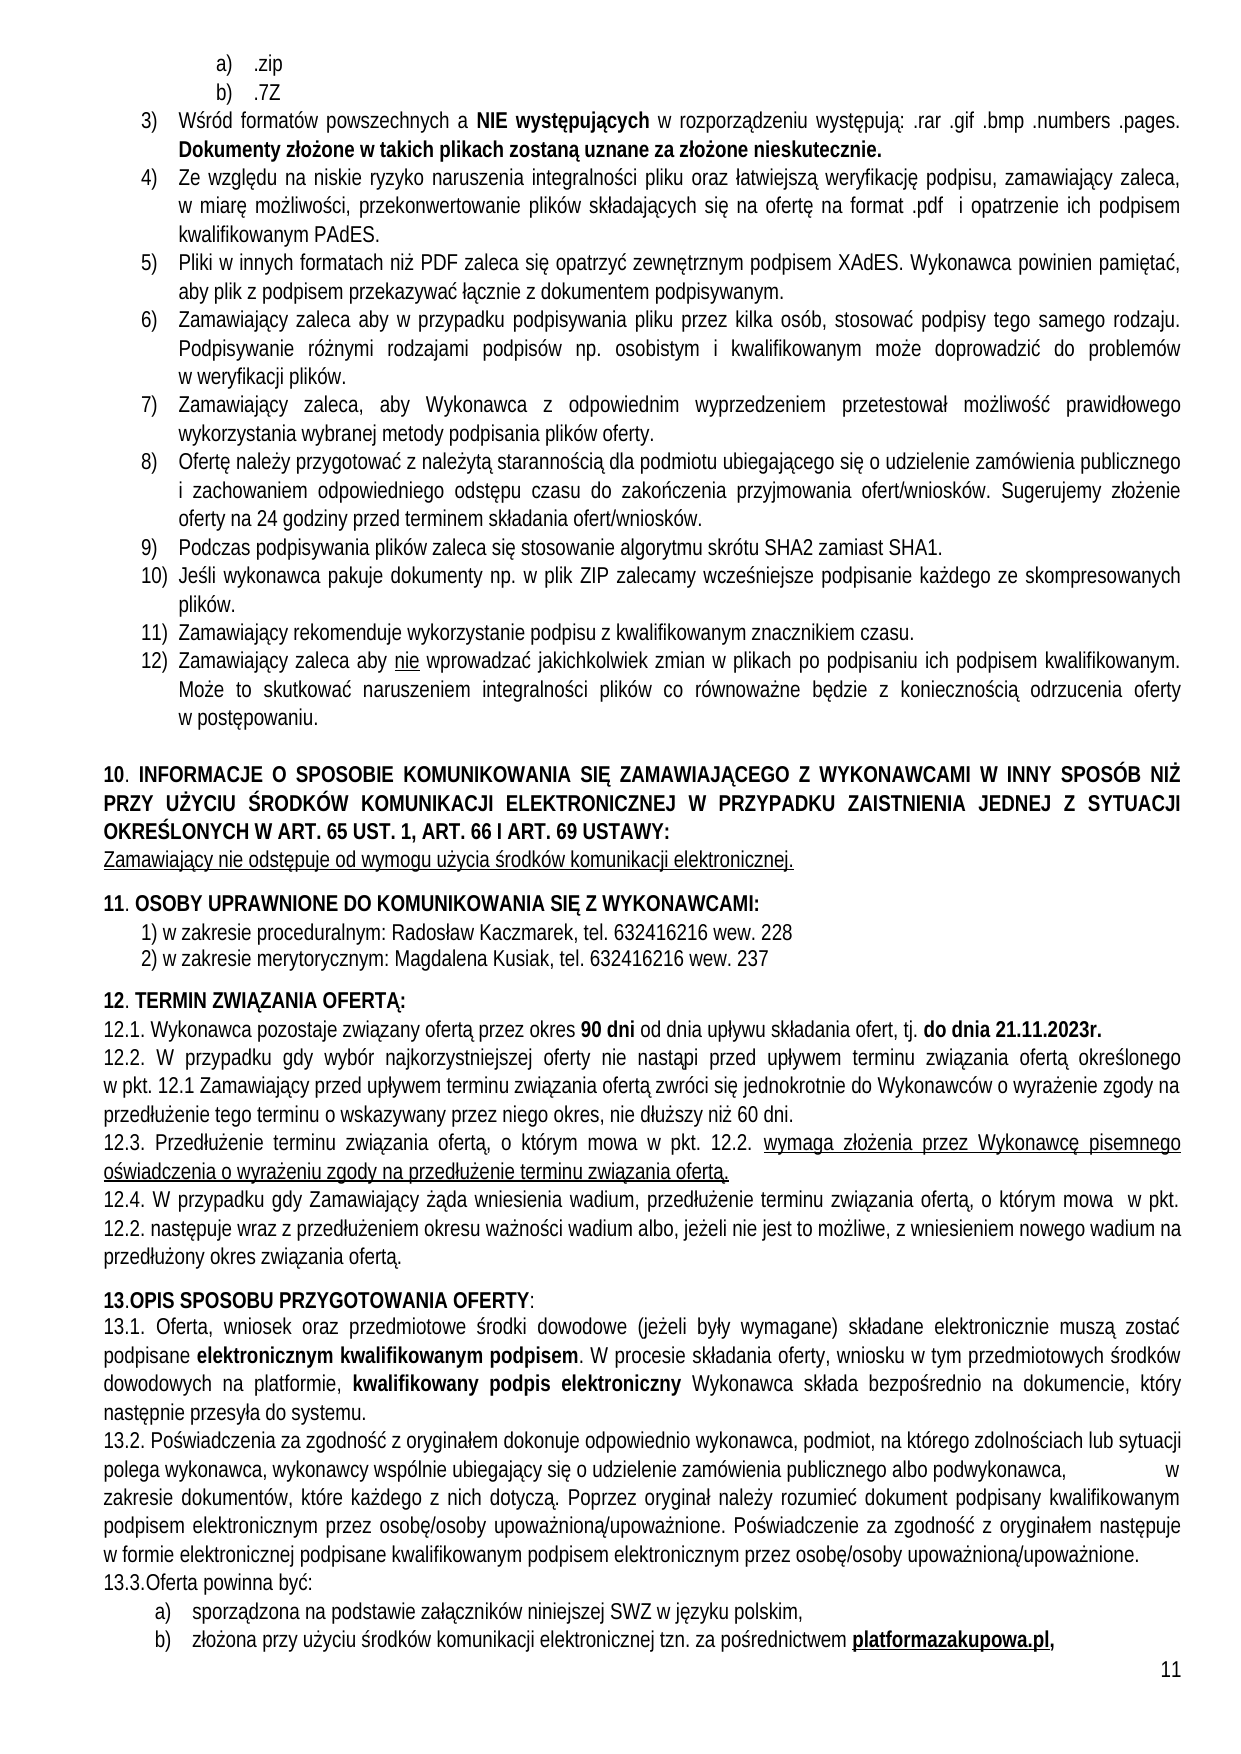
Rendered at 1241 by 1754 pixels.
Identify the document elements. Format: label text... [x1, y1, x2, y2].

list Zamawiający zaleca aby nie wprowadzać jakichkolwiek zmian w plikach po podpisaniu ich podpisem kwalifikowanym. Może to skutkować naruszeniem integralności plików co równoważne będzie z koniecznością odrzucenia oferty w postępowaniu. [141, 647, 1181, 731]
list Ze względu na niskie ryzyko naruszenia integralności pliku oraz łatwiejszą weryfikację podpisu, zamawiający zaleca, w miarę możliwości, przekonwertowanie plików składających się na ofertę na format .pdf i opatrzenie ich podpisem kwalifikowanym PAdES. [141, 164, 1181, 247]
list .7Z [216, 79, 1181, 105]
list Ofertę należy przygotować z należytą starannością dla podmiotu ubiegającego się o udzielenie zamówienia publicznego i zachowaniem odpowiedniego odstępu czasu do zakończenia przyjmowania ofert/wniosków. Sugerujemy złożenie oferty na 24 godziny przed terminem składania ofert/wniosków. [141, 448, 1181, 532]
list 1) w zakresie proceduralnym: Radosław Kaczmarek, tel. 632416216 wew. 228 [141, 919, 1181, 945]
list Jeśli wykonawca pakuje dokumenty np. w plik ZIP zalecamy wcześniejsze podpisanie każdego ze skompresowanych plików. [141, 562, 1181, 617]
text 10. INFORMACJE O SPOSOBIE KOMUNIKOWANIA SIĘ ZAMAWIAJĄCEGO Z WYKONAWCAMI W INNY SPOSÓB NIŻ PRZY UŻYCIU ŚRODKÓW KOMUNIKACJI ELEKTRONICZNEJ W PRZYPADKU ZAISTNIENIA JEDNEJ Z SYTUACJI OKREŚLONYCH W ART. 65 UST. 1, ART. 66 I ART. 69 USTAWY: [103, 761, 1181, 844]
list Wśród formatów powszechnych a NIE występujących w rozporządzeniu występują: .rar .gif .bmp .numbers .pages. Dokumenty złożone w takich plikach zostaną uznane za złożone nieskutecznie. [141, 107, 1181, 162]
list Zamawiający rekomenduje wykorzystanie podpisu z kwalifikowanym znacznikiem czasu. [141, 619, 1181, 645]
text 12.3. Przedłużenie terminu związania ofertą, o którym mowa w pkt. 12.2. wymaga złożenia przez Wykonawcę pisemnego oświadczenia o wyrażeniu zgody na przedłużenie terminu związania ofertą. [103, 1129, 1181, 1184]
text Zamawiający nie odstępuje od wymogu użycia środków komunikacji elektronicznej. [103, 846, 1181, 873]
text 12.4. W przypadku gdy Zamawiający żąda wniesienia wadium, przedłużenie terminu związania ofertą, o którym mowa w pkt. 12.2. następuje wraz z przedłużeniem okresu ważności wadium albo, jeżeli nie jest to możliwe, z wniesieniem nowego wadium na przedłużony okres związania ofertą. [103, 1186, 1181, 1269]
text 13.1. Oferta, wniosek oraz przedmiotowe środki dowodowe (jeżeli były wymagane) składane elektronicznie muszą zostać podpisane elektronicznym kwalifikowanym podpisem. W procesie składania oferty, wniosku w tym przedmiotowych środków dowodowych na platformie, kwalifikowany podpis elektroniczny Wykonawca składa bezpośrednio na dokumencie, który następnie przesyła do systemu. [103, 1313, 1181, 1425]
list Zamawiający zaleca aby w przypadku podpisywania pliku przez kilka osób, stosować podpisy tego samego rodzaju. Podpisywanie różnymi rodzajami podpisów np. osobistym i kwalifikowanym może doprowadzić do problemów w weryfikacji plików. [141, 306, 1181, 389]
text 12.1. Wykonawca pozostaje związany ofertą przez okres 90 dni od dnia upływu składania ofert, tj. do dnia 21.11.2023r. [103, 1016, 1181, 1042]
list złożona przy użyciu środków komunikacji elektronicznej tzn. za pośrednictwem platformazakupowa.pl, [154, 1626, 1181, 1652]
text 13.OPIS SPOSOBU PRZYGOTOWANIA OFERTY: [103, 1287, 1181, 1313]
list Podczas podpisywania plików zaleca się stosowanie algorytmu skrótu SHA2 zamiast SHA1. [141, 534, 1181, 560]
text 12.2. W przypadku gdy wybór najkorzystniejszej oferty nie nastąpi przed upływem terminu związania ofertą określonego w pkt. 12.1 Zamawiający przed upływem terminu związania ofertą zwróci się jednokrotnie do Wykonawców o wyrażenie zgody na przedłużenie tego terminu o wskazywany przez niego okres, nie dłuższy niż 60 dni. [103, 1044, 1181, 1127]
text 12. TERMIN ZWIĄZANIA OFERTĄ: [103, 987, 1181, 1013]
list Oferta powinna być: [103, 1569, 1181, 1596]
list Zamawiający zaleca, aby Wykonawca z odpowiednim wyprzedzeniem przetestował możliwość prawidłowego wykorzystania wybranej metody podpisania plików oferty. [141, 391, 1181, 446]
list sporządzona na podstawie załączników niniejszej SWZ w języku polskim, [154, 1598, 1181, 1624]
text 13.2. Poświadczenia za zgodność z oryginałem dokonuje odpowiednio wykonawca, podmiot, na którego zdolnościach lub sytuacji polega wykonawca, wykonawcy wspólnie ubiegający się o udzielenie zamówienia publicznego albo podwykonawca, w zakresie dokumentów, które każdego z nich dotyczą. Poprzez oryginał należy rozumieć dokument podpisany kwalifikowanym podpisem elektronicznym przez osobę/osoby upoważnioną/upoważnione. Poświadczenie za zgodność z oryginałem następuje w formie elektronicznej podpisane kwalifikowanym podpisem elektronicznym przez osobę/osoby upoważnioną/upoważnione. [103, 1427, 1181, 1567]
list 2) w zakresie merytorycznym: Magdalena Kusiak, tel. 632416216 wew. 237 [141, 945, 1181, 972]
text 11. OSOBY UPRAWNIONE DO KOMUNIKOWANIA SIĘ Z WYKONAWCAMI: [103, 890, 1181, 917]
list Pliki w innych formatach niż PDF zaleca się opatrzyć zewnętrznym podpisem XAdES. Wykonawca powinien pamiętać, aby plik z podpisem przekazywać łącznie z dokumentem podpisywanym. [141, 249, 1181, 304]
list .zip [216, 50, 1181, 77]
